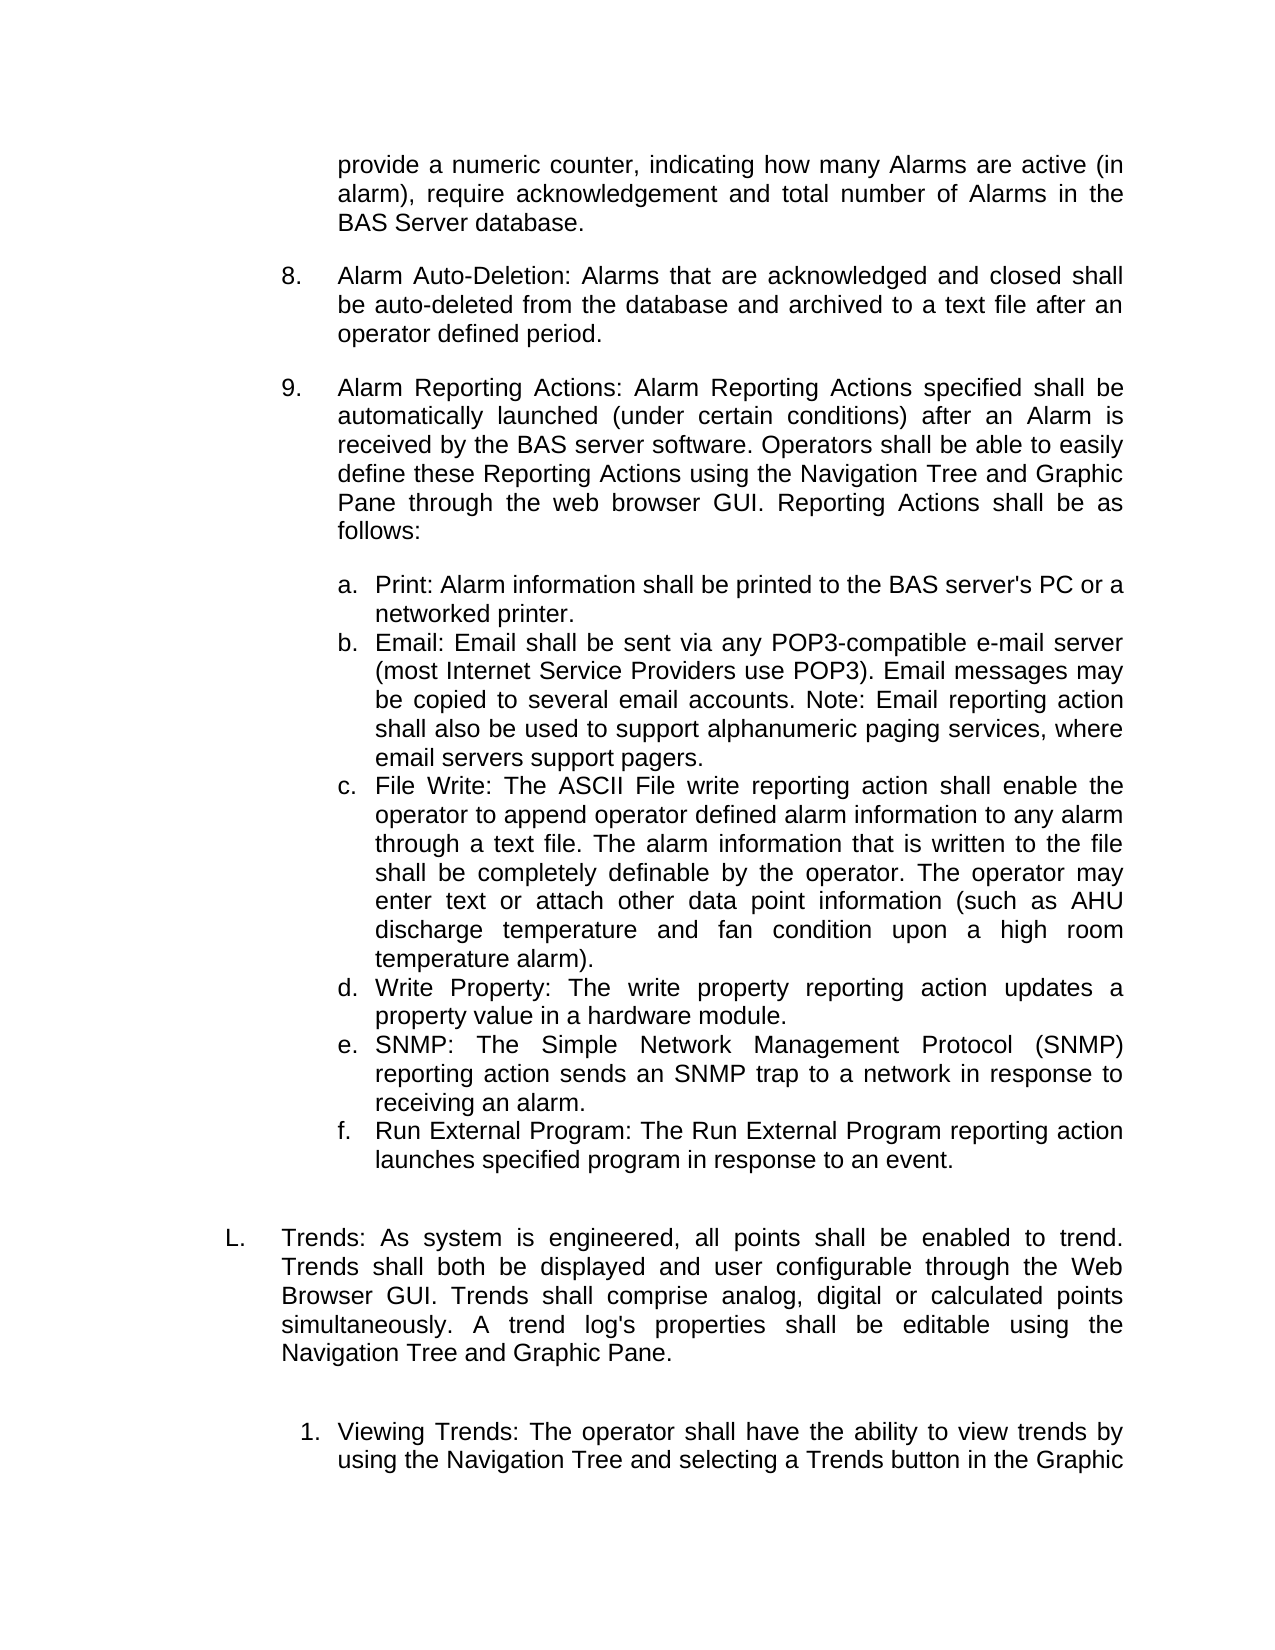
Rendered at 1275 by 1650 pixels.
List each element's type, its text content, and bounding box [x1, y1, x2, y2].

list Trends: As system is engineered, all points shall be enabled to trend. Trends shall both be displayed and user configurable through the Web Browser GUI. Trends shall comprise analog, digital or calculated points simultaneously. A trend log's properties shall be editable using the Navigation Tree and Graphic Pane. [225, 1223, 1125, 1367]
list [281, 150, 1125, 236]
list Alarm Auto-Deletion: Alarms that are acknowledged and closed shall be auto-deleted from the database and archived to a text file after an operator defined period. [281, 261, 1125, 347]
list SNMP: The Simple Network Management Protocol (SNMP) reporting action sends an SNMP trap to a network in response to receiving an alarm. [337, 1030, 1125, 1116]
list Run External Program: The Run External Program reporting action launches specified program in response to an event. [337, 1116, 1125, 1174]
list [300, 1417, 1125, 1474]
list Alarm Reporting Actions: Alarm Reporting Actions specified shall be automatically launched (under certain conditions) after an Alarm is received by the BAS server software. Operators shall be able to easily define these Reporting Actions using the Navigation Tree and Graphic Pane through the web browser GUI. Reporting Actions shall be as follows: [281, 372, 1125, 545]
list Email: Email shall be sent via any POP3-compatible e-mail server (most Internet Service Providers use POP3). Email messages may be copied to several email accounts. Note: Email reporting action shall also be used to support alphanumeric paging services, where email servers support pagers. [337, 627, 1125, 771]
list File Write: The ASCII File write reporting action shall enable the operator to append operator defined alarm information to any alarm through a text file. The alarm information that is written to the file shall be completely definable by the operator. The operator may enter text or attach other data point information (such as AHU discharge temperature and fan condition upon a high room temperature alarm). [337, 771, 1125, 972]
list Write Property: The write property reporting action updates a property value in a hardware module. [337, 972, 1125, 1030]
list Print: Alarm information shall be printed to the BAS server's PC or a networked printer. [337, 570, 1125, 627]
